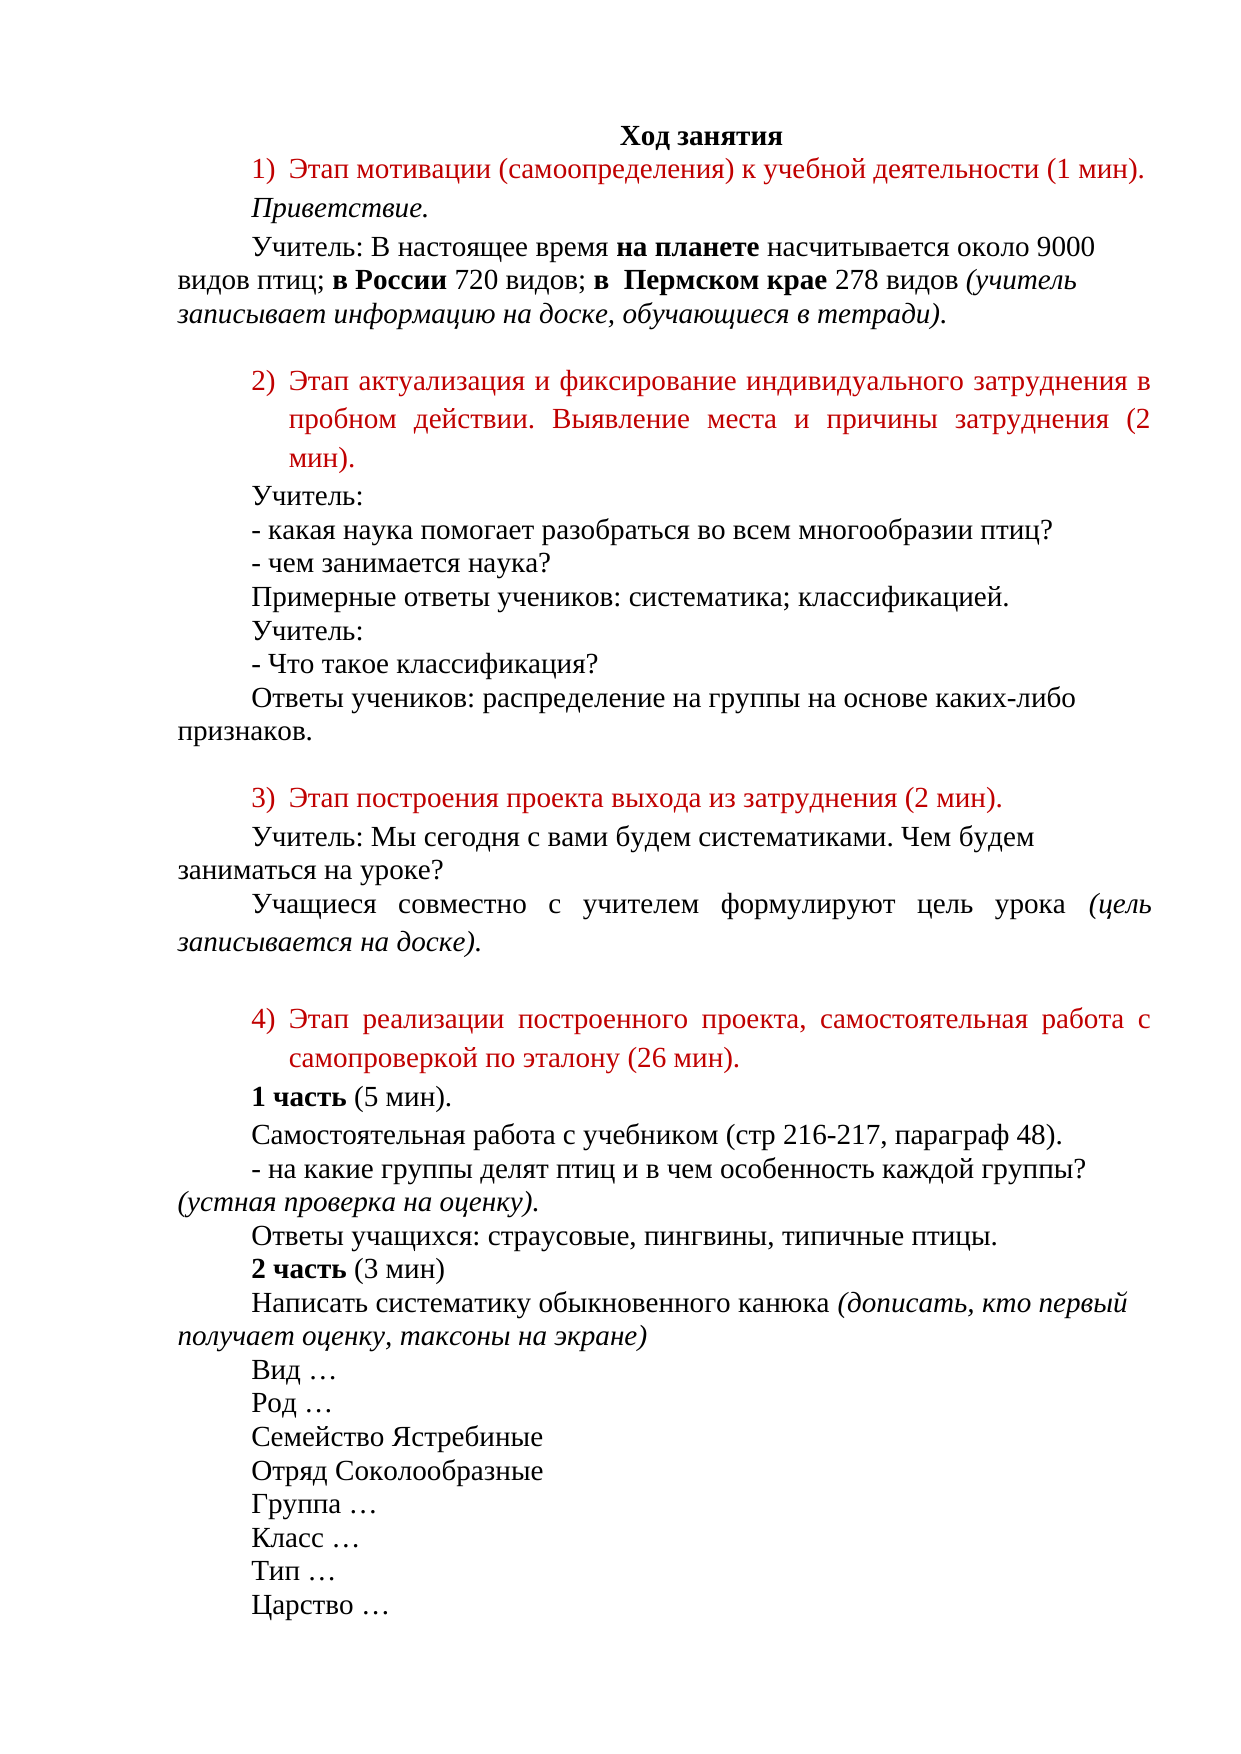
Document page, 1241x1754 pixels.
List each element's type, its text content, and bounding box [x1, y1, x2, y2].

text Ответы учеников: распределение на группы на основе каких-либо признаков. [177, 680, 1152, 747]
text Вид … [177, 1352, 1152, 1386]
text Написать систематику обыкновенного канюка (дописать, кто первый получает оценку, таксоны на экране) [177, 1285, 1152, 1352]
text Учитель: [177, 478, 1152, 512]
text Царство … [177, 1587, 1152, 1620]
list Этап реализации построенного проекта, самостоятельная работа с самопроверкой по эталону (26 мин). [251, 1002, 1152, 1074]
text Приветствие. [177, 190, 1152, 224]
text Отряд Соколообразные [177, 1453, 1152, 1486]
text Тип … [177, 1553, 1152, 1587]
text - Что такое классификация? [177, 646, 1152, 680]
text Класс … [177, 1520, 1152, 1553]
text Учитель: Мы сегодня с вами будем систематиками. Чем будем заниматься на уроке? [177, 819, 1152, 886]
text 2 часть (3 мин) [177, 1251, 1152, 1285]
list Этап построения проекта выхода из затруднения (2 мин). [251, 780, 1152, 814]
text Род … [177, 1386, 1152, 1419]
text - чем занимается наука? [177, 546, 1152, 579]
text Ответы учащихся: страусовые, пингвины, типичные птицы. [177, 1218, 1152, 1251]
list Этап актуализация и фиксирование индивидуального затруднения в пробном действии. Выявление места и причины затруднения (2 мин). [251, 363, 1152, 473]
text Самостоятельная работа с учебником (стр 216-217, параграф 48). [177, 1117, 1152, 1151]
text Учитель: [177, 613, 1152, 646]
text Учитель: В настоящее время на планете насчитывается около 9000 видов птиц; в России 720 видов; в Пермском крае 278 видов (учитель записывает информацию на доске, обучающиеся в тетради). [177, 229, 1152, 329]
text Примерные ответы учеников: систематика; классификацией. [177, 579, 1152, 613]
text Учащиеся совместно с учителем формулируют цель урока (цель записывается на доске). [177, 886, 1152, 958]
text 1 часть (5 мин). [177, 1079, 1152, 1112]
text Группа … [177, 1486, 1152, 1520]
text - на какие группы делят птиц и в чем особенность каждой группы? (устная проверка на оценку). [177, 1151, 1152, 1218]
text Ход занятия [177, 118, 1152, 152]
list Этап мотивации (самоопределения) к учебной деятельности (1 мин). [251, 152, 1152, 185]
text - какая наука помогает разобраться во всем многообразии птиц? [177, 512, 1152, 546]
text Семейство Ястребиные [177, 1419, 1152, 1453]
